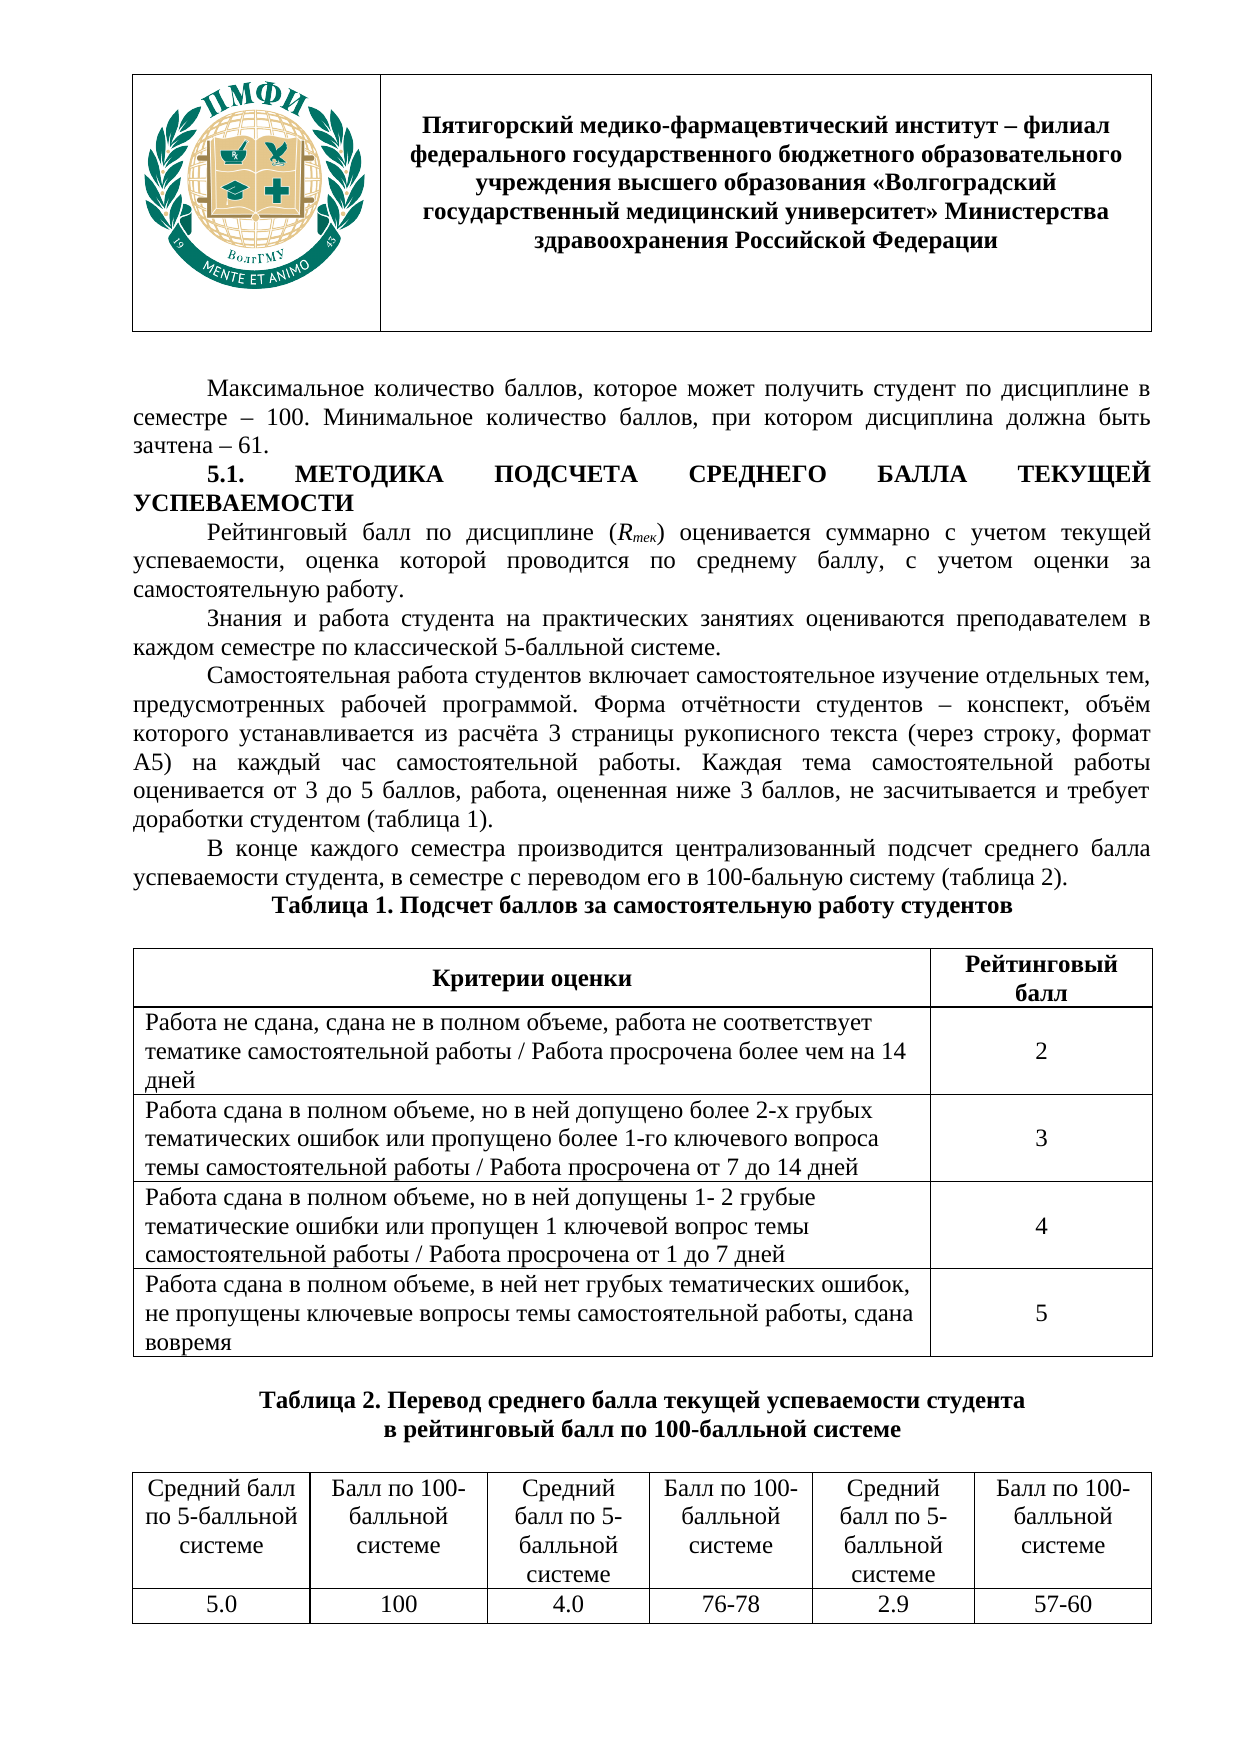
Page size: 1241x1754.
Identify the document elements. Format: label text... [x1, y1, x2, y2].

table_cell 4 [931, 1182, 1152, 1268]
text 5.1. МЕТОДИКА ПОДСЧЕТА СРЕДНЕГО БАЛЛА ТЕКУЩЕЙ УСПЕВАЕМОСТИ [133, 459, 1152, 517]
table_cell Работа не сдана, сдана не в полном объеме, работа не соответствует тематике самостоятельной работы / Работа просрочена более чем на 14 дней [134, 1008, 930, 1094]
table_cell 5 [931, 1269, 1152, 1356]
table_header Средний балл по 5-балльной системе [813, 1473, 974, 1588]
table_cell Работа сдана в полном объеме, но в ней допущено более 2-х грубых тематических ошибок или пропущено более 1-го ключевого вопроса темы самостоятельной работы / Работа просрочена от 7 до 14 дней [134, 1095, 930, 1181]
table_cell 2.9 [813, 1589, 974, 1623]
table_header Критерии оценки [134, 949, 930, 1006]
table_cell 100 [311, 1589, 487, 1623]
table_header Балл по 100-балльной системе [311, 1473, 487, 1588]
text Знания и работа студента на практических занятиях оцениваются преподавателем в каждом семестре по классической 5-балльной системе. [133, 603, 1152, 660]
table_header Балл по 100-балльной системе [650, 1473, 812, 1588]
text Рейтинговый балл по дисциплине (Rтек) оценивается суммарно с учетом текущей успеваемости, оценка которой проводится по среднему баллу, с учетом оценки за самостоятельную работу. [133, 517, 1152, 603]
text Таблица 2. Перевод среднего балла текущей успеваемости студента [133, 1385, 1152, 1414]
table_cell 2 [931, 1008, 1152, 1094]
table_cell 76-78 [650, 1589, 812, 1623]
text Самостоятельная работа студентов включает самостоятельное изучение отдельных тем, предусмотренных рабочей программой. Форма отчётности студентов – конспект, объём которого устанавливается из расчёта 3 страницы рукописного текста (через строку, формат А5) на каждый час самостоятельной работы. Каждая тема самостоятельной работы оценивается от 3 до 5 баллов, работа, оцененная ниже 3 баллов, не засчитывается и требует доработки студентом (таблица 1). [133, 660, 1152, 833]
table_header Средний балл по 5-балльной системе [488, 1473, 649, 1588]
table_cell 3 [931, 1095, 1152, 1181]
table_cell Работа сдана в полном объеме, в ней нет грубых тематических ошибок, не пропущены ключевые вопросы темы самостоятельной работы, сдана вовремя [134, 1269, 930, 1356]
picture [144, 81, 368, 289]
table_header Средний балл по 5-балльной системе [133, 1473, 309, 1588]
table_cell 4.0 [488, 1589, 649, 1623]
table_cell 5.0 [133, 1589, 309, 1623]
table_cell 57-60 [975, 1589, 1151, 1623]
table_header Рейтинговый балл [931, 949, 1152, 1006]
table_header Балл по 100-балльной системе [975, 1473, 1151, 1588]
text в рейтинговый балл по 100-балльной системе [133, 1414, 1152, 1443]
table_cell Работа сдана в полном объеме, но в ней допущены 1- 2 грубые тематические ошибки или пропущен 1 ключевой вопрос темы самостоятельной работы / Работа просрочена от 1 до 7 дней [134, 1182, 930, 1268]
text В конце каждого семестра производится централизованный подсчет среднего балла успеваемости студента, в семестре с переводом его в 100-бальную систему (таблица 2). [133, 833, 1152, 890]
text Максимальное количество баллов, которое может получить студент по дисциплине в семестре – 100. Минимальное количество баллов, при котором дисциплина должна быть зачтена – 61. [133, 373, 1152, 459]
text Таблица 1. Подсчет баллов за самостоятельную работу студентов [133, 890, 1152, 919]
